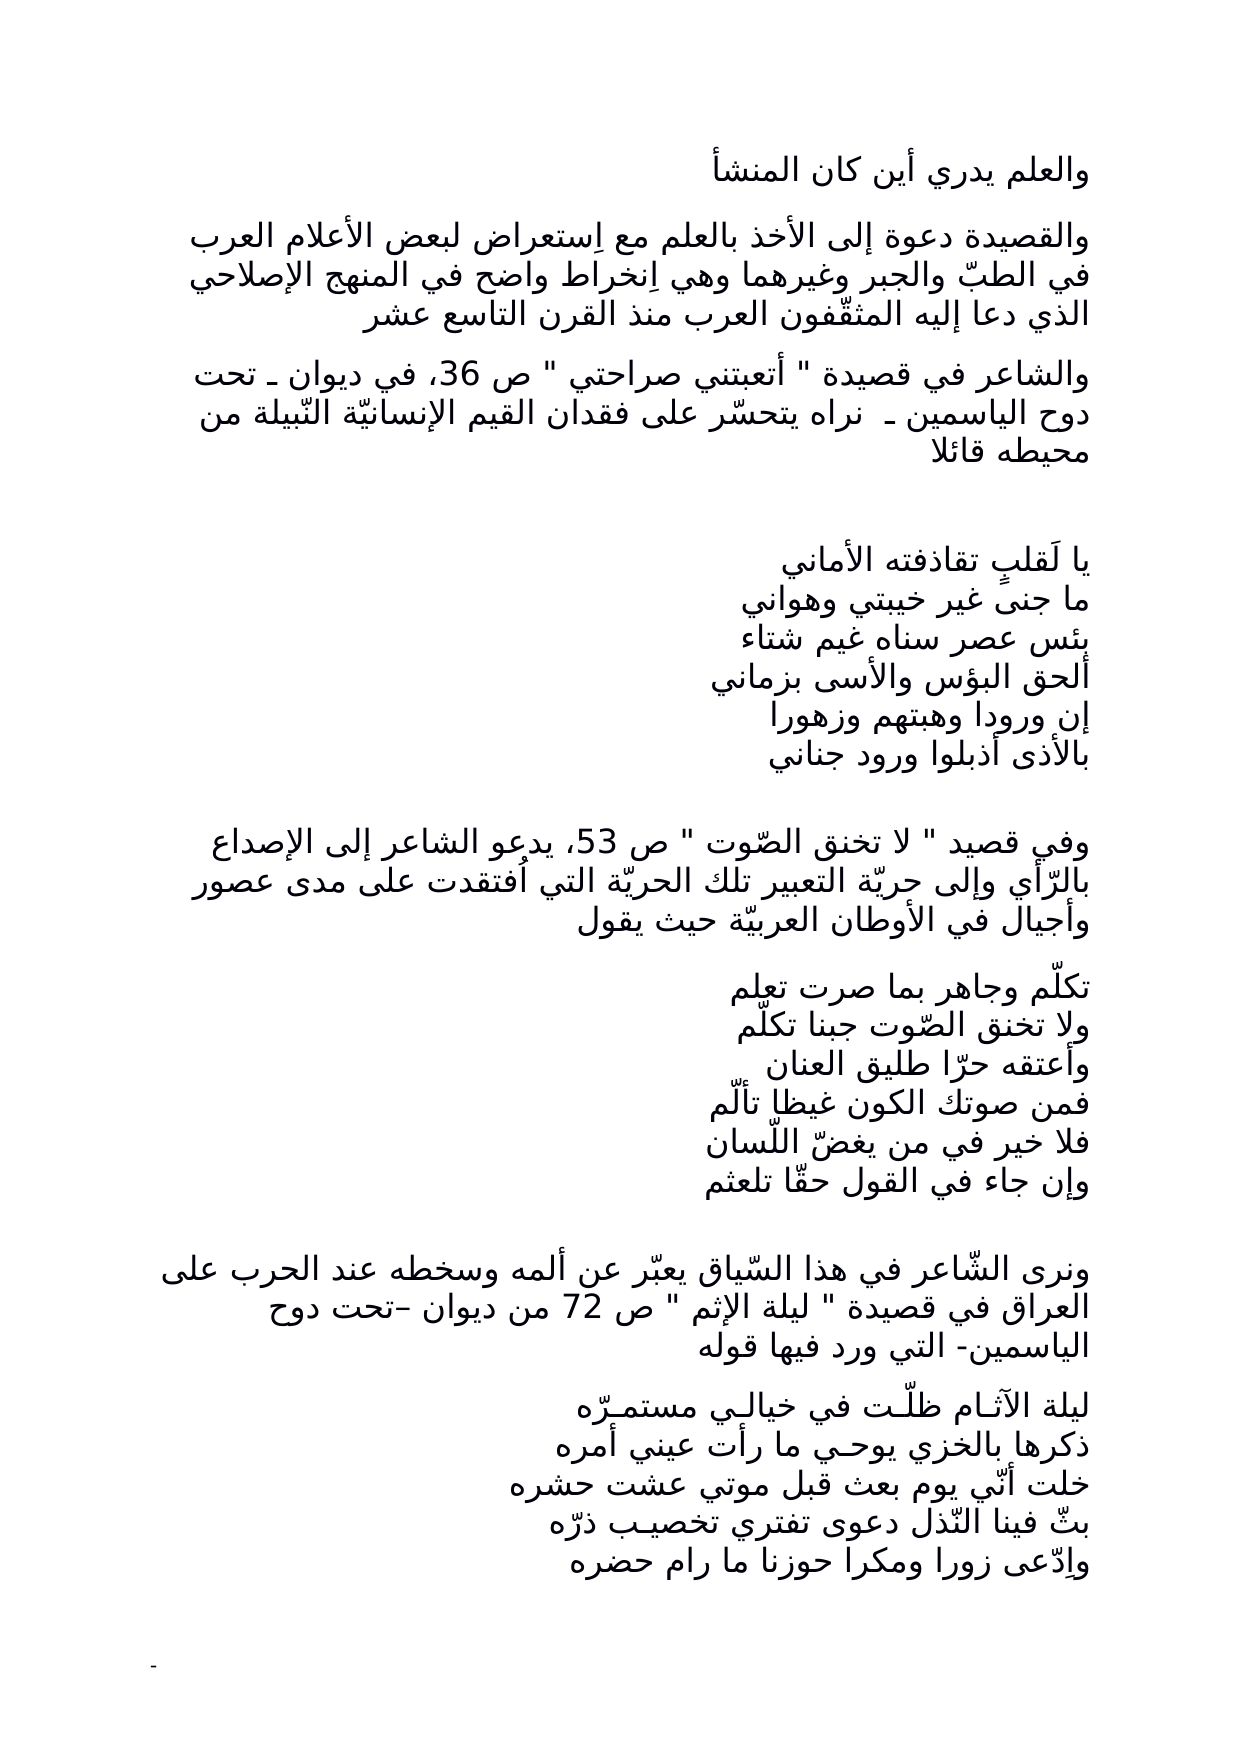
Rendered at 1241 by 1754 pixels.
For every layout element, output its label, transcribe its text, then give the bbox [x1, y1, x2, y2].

text تكلّم وجاهر بما صرت تعلم [371, 967, 1090, 1006]
text واِدّعى زورا ومكرا حوزنا ما رام حضره [297, 1542, 1090, 1581]
text بالأذى أذبلوا ورود جناني [371, 735, 1090, 774]
text إن ورودا وهبتهم وزهورا [371, 696, 1090, 735]
text بثّ فينا النّذل دعوى تفتري تخصيـب ذرّه [297, 1503, 1090, 1542]
text فمن صوتك الكون غيظا تألّم [445, 1084, 1090, 1122]
text بئس عصر سناه غيم شتاء [371, 618, 1090, 657]
text وإن جاء في القول حقّا تلعثم [445, 1161, 1090, 1200]
text خلت أنّي يوم بعث قبل موتي عشت حشره [297, 1464, 1090, 1503]
text ولا تخنق الصّوت جبنا تكلّم [445, 1006, 1090, 1045]
text والقصيدة دعوة إلى الأخذ بالعلم مع اِستعراض لبعض الأعلام العرب في الطبّ والجبر وغيرهما وهي اِنخراط واضح في المنهج الإصلاحي الذي دعا إليه المثقّفون العرب منذ القرن التاسع عشر [150, 217, 1090, 333]
text وأعتقه حرّا طليق العنان [371, 1045, 1090, 1084]
text ونرى الشّاعر في هذا السّياق يعبّر عن ألمه وسخطه عند الحرب على العراق في قصيدة " ليلة الإثم " ص 72 من ديوان –تحت دوح الياسمين- التي ورد فيها قوله [150, 1249, 1090, 1366]
text ذكرها بالخزي يوحـي ما رأت عيني أمره [297, 1425, 1090, 1464]
text فلا خير في من يغضّ اللّسان [371, 1122, 1090, 1161]
text ليلة الآثـام ظلّـت في خيالـي مستمـرّه [297, 1386, 1090, 1425]
text وفي قصيد " لا تخنق الصّوت " ص 53، يدعو الشاعر إلى الإصداع بالرّأي وإلى حريّة التعبير تلك الحريّة التي اُفتقدت على مدى عصور وأجيال في الأوطان العربيّة حيث يقول [150, 822, 1090, 939]
text والعلم يدري أين كان المنشأ [371, 150, 1090, 189]
text ألحق البؤس والأسى بزماني [371, 657, 1090, 696]
text يا لَقلبٍ تقاذفته الأماني [371, 541, 1090, 579]
text والشاعر في قصيدة " أتعبتني صراحتي " ص 36، في ديوان ـ تحت دوح الياسمين ـ نراه يتحسّر على فقدان القيم الإنسانيّة النّبيلة من محيطه قائلا [150, 354, 1090, 471]
text ما جنى غير خيبتي وهواني [371, 579, 1090, 618]
